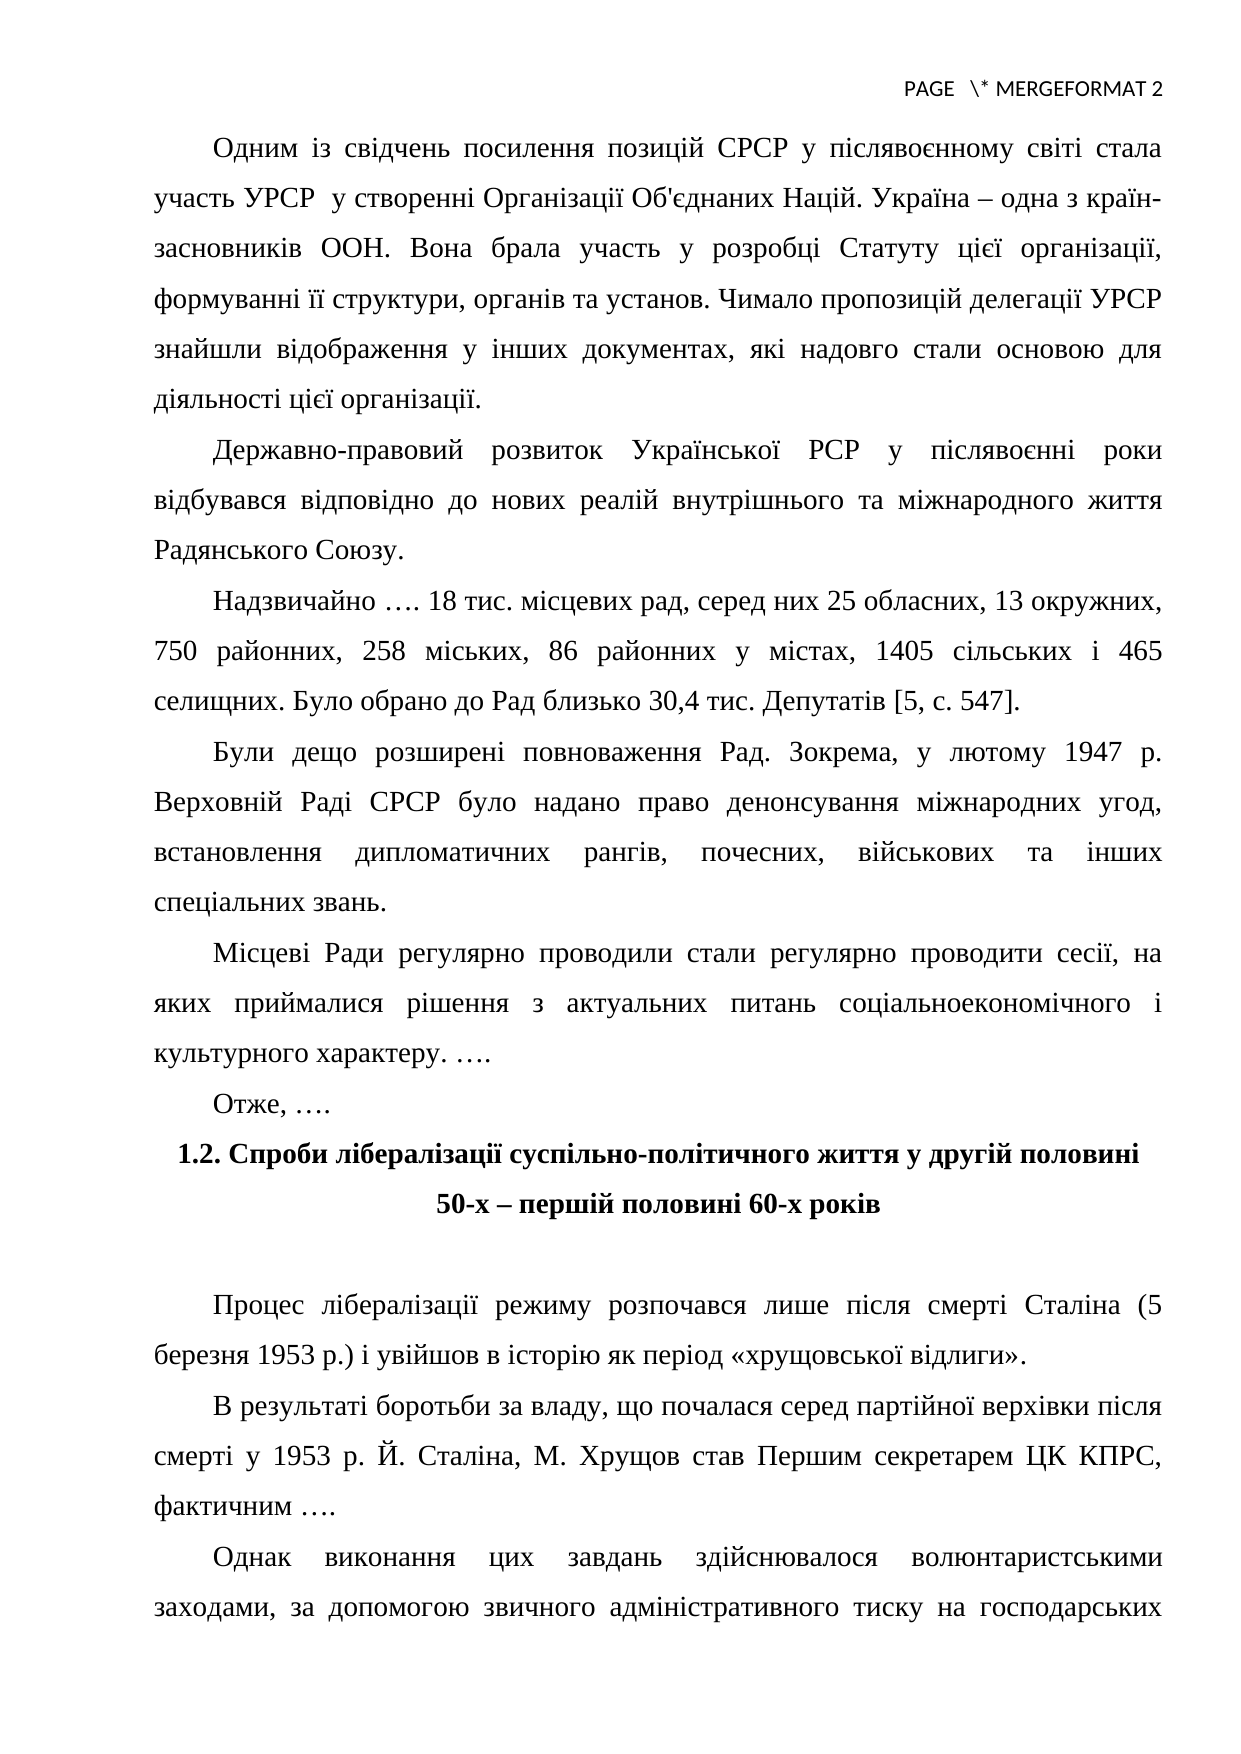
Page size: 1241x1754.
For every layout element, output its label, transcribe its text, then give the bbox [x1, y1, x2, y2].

text Надзвичайно …. 18 тис. місцевих рад, серед них 25 обласних, 13 окружних, 750 районних, 258 міських, 86 районних у містах, 1405 сільських і 465 селищних. Було обрано до Рад близько 30,4 тис. Депутатів [5, с. 547]. [153, 583, 1163, 717]
text В результаті боротьби за владу, що почалася серед партійної верхівки після смерті у 1953 р. Й. Сталіна, М. Хрущов став Першим секретарем ЦК КПРС, фактичним …. [153, 1388, 1163, 1522]
text Одним із свідчень посилення позицій СРСР у післявоєнному світі стала участь УРСР у створенні Організації Об'єднаних Націй. Україна – одна з країн-засновників ООН. Вона брала участь у розробці Статуту цієї організації, формуванні її структури, органів та установ. Чимало пропозицій делегації УРСР знайшли відображення у інших документах, які надовго стали основою для діяльності цієї організації. [153, 130, 1163, 415]
text Були дещо розширені повноваження Рад. Зокрема, у лютому 1947 р. Верховній Раді СРСР було надано право денонсування міжнародних угод, встановлення дипломатичних рангів, почесних, військових та інших спеціальних звань. [153, 734, 1163, 918]
text Отже, …. [153, 1086, 1163, 1119]
text Процес лібералізації режиму розпочався лише після смерті Сталіна (5 березня 1953 р.) і увійшов в історію як період «хрущовської відлиги». [153, 1287, 1163, 1371]
text Державно-правовий розвиток Української РСР у післявоєнні роки відбувався відповідно до нових реалій внутрішнього та міжнародного життя Радянського Союзу. [153, 432, 1163, 566]
text Місцеві Ради регулярно проводили стали регулярно проводити сесії, на яких приймалися рішення з актуальних питань соціальноекономічного і культурного характеру. …. [153, 935, 1163, 1069]
text 1.2. Спроби лібералізації суспільно-політичного життя у другій половині 50-х – першій половині 60-х років [153, 1136, 1163, 1220]
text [153, 1539, 1163, 1622]
